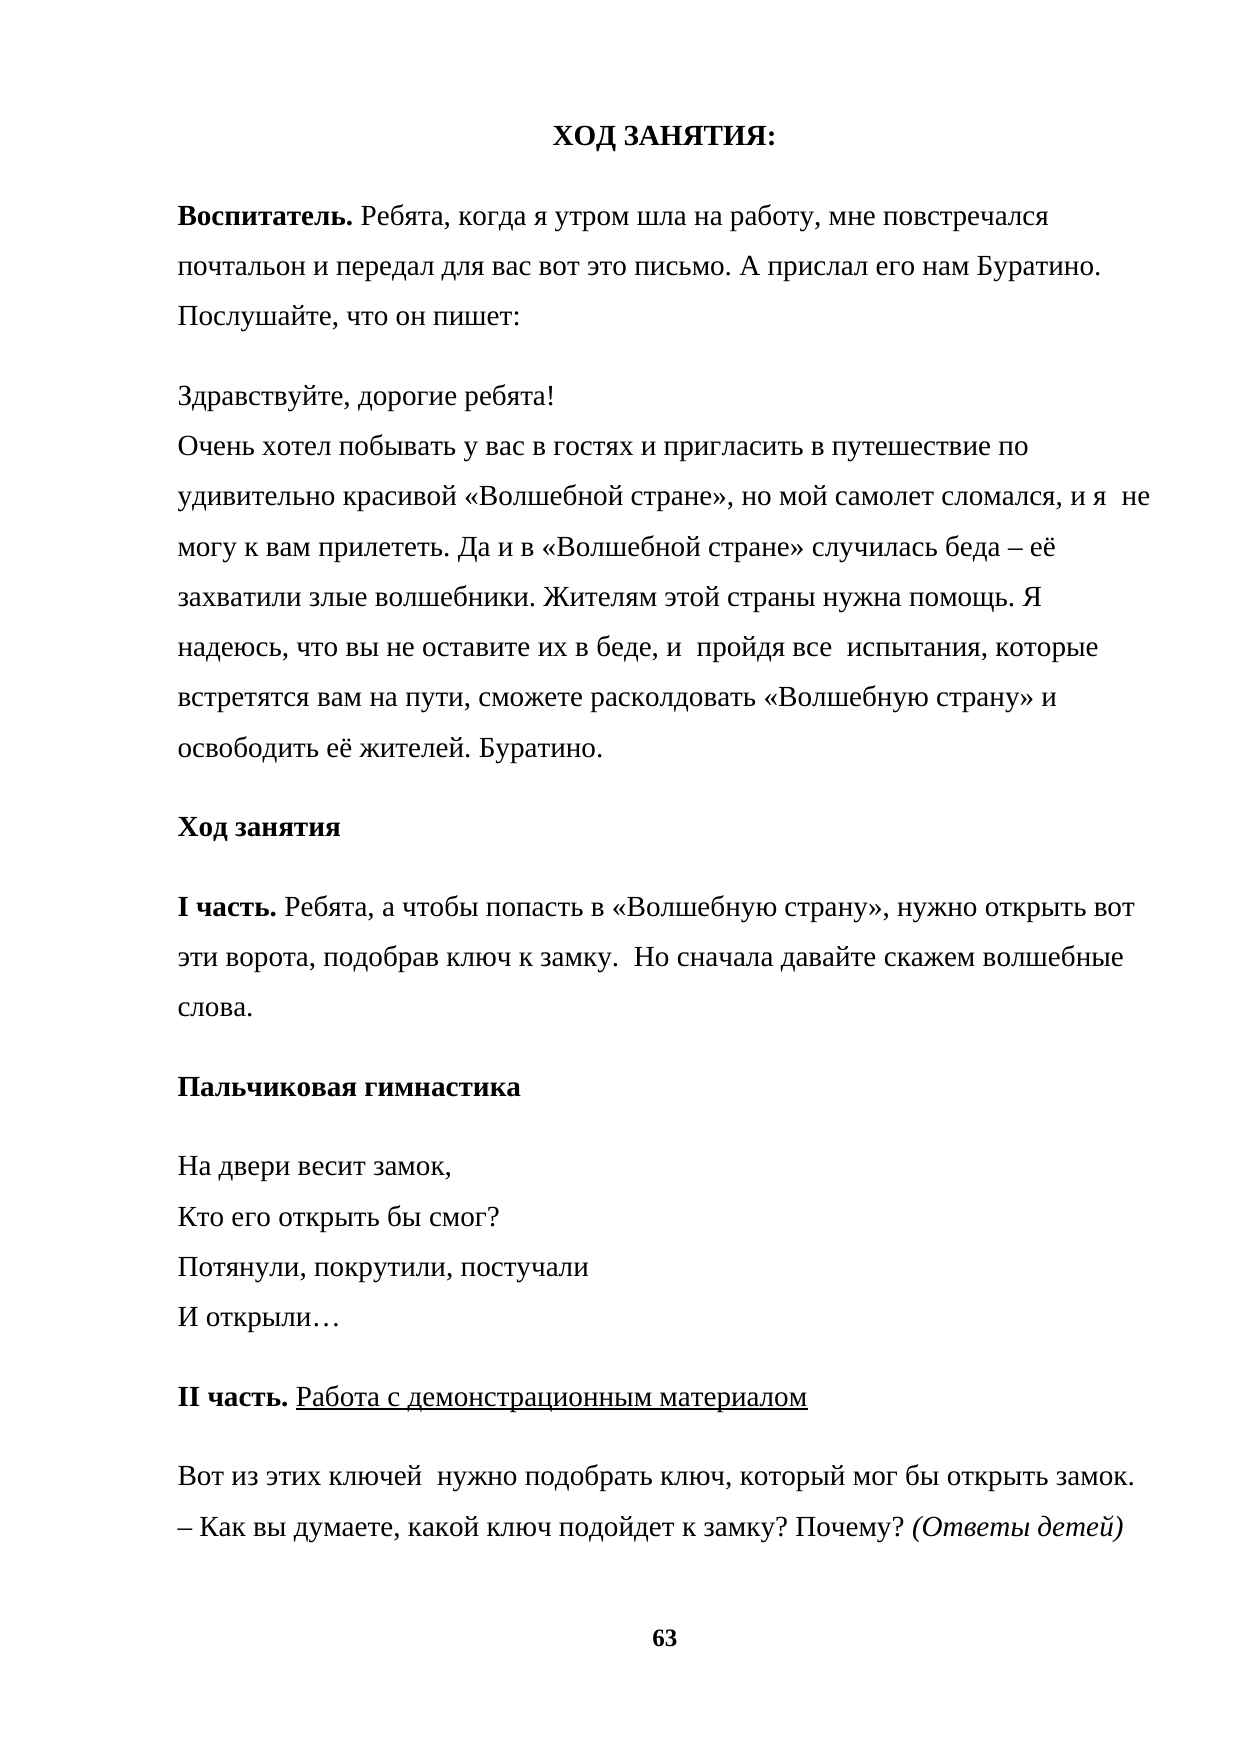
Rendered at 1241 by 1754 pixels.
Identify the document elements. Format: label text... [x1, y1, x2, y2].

text Ход занятия [177, 809, 1152, 843]
text ХОД ЗАНЯТИЯ: [177, 118, 1152, 152]
text II часть. Работа с демонстрационным материалом [177, 1379, 1152, 1412]
text I часть. Ребята, а чтобы попасть в «Волшебную страну», нужно открыть вот эти ворота, подобрав ключ к замку. Но сначала давайте скажем волшебные слова. [177, 889, 1152, 1023]
text Воспитатель. Ребята, когда я утром шла на работу, мне повстречался почтальон и передал для вас вот это письмо. А прислал его нам Буратино. Послушайте, что он пишет: [177, 198, 1152, 332]
text Здравствуйте, дорогие ребята! Очень хотел побывать у вас в гостях и пригласить в путешествие по удивительно красивой «Волшебной стране», но мой самолет сломался, и я не могу к вам прилететь. Да и в «Волшебной стране» случилась беда – её захватили злые волшебники. Жителям этой страны нужна помощь. Я надеюсь, что вы не оставите их в беде, и пройдя все испытания, которые встретятся вам на пути, сможете расколдовать «Волшебную страну» и освободить её жителей. Буратино. [177, 378, 1152, 763]
text Вот из этих ключей нужно подобрать ключ, который мог бы открыть замок. – Как вы думаете, какой ключ подойдет к замку? Почему? (Ответы детей) [177, 1458, 1152, 1542]
text Пальчиковая гимнастика [177, 1069, 1152, 1102]
text На двери весит замок, Кто его открыть бы смог? Потянули, покрутили, постучали И открыли… [177, 1148, 1152, 1333]
